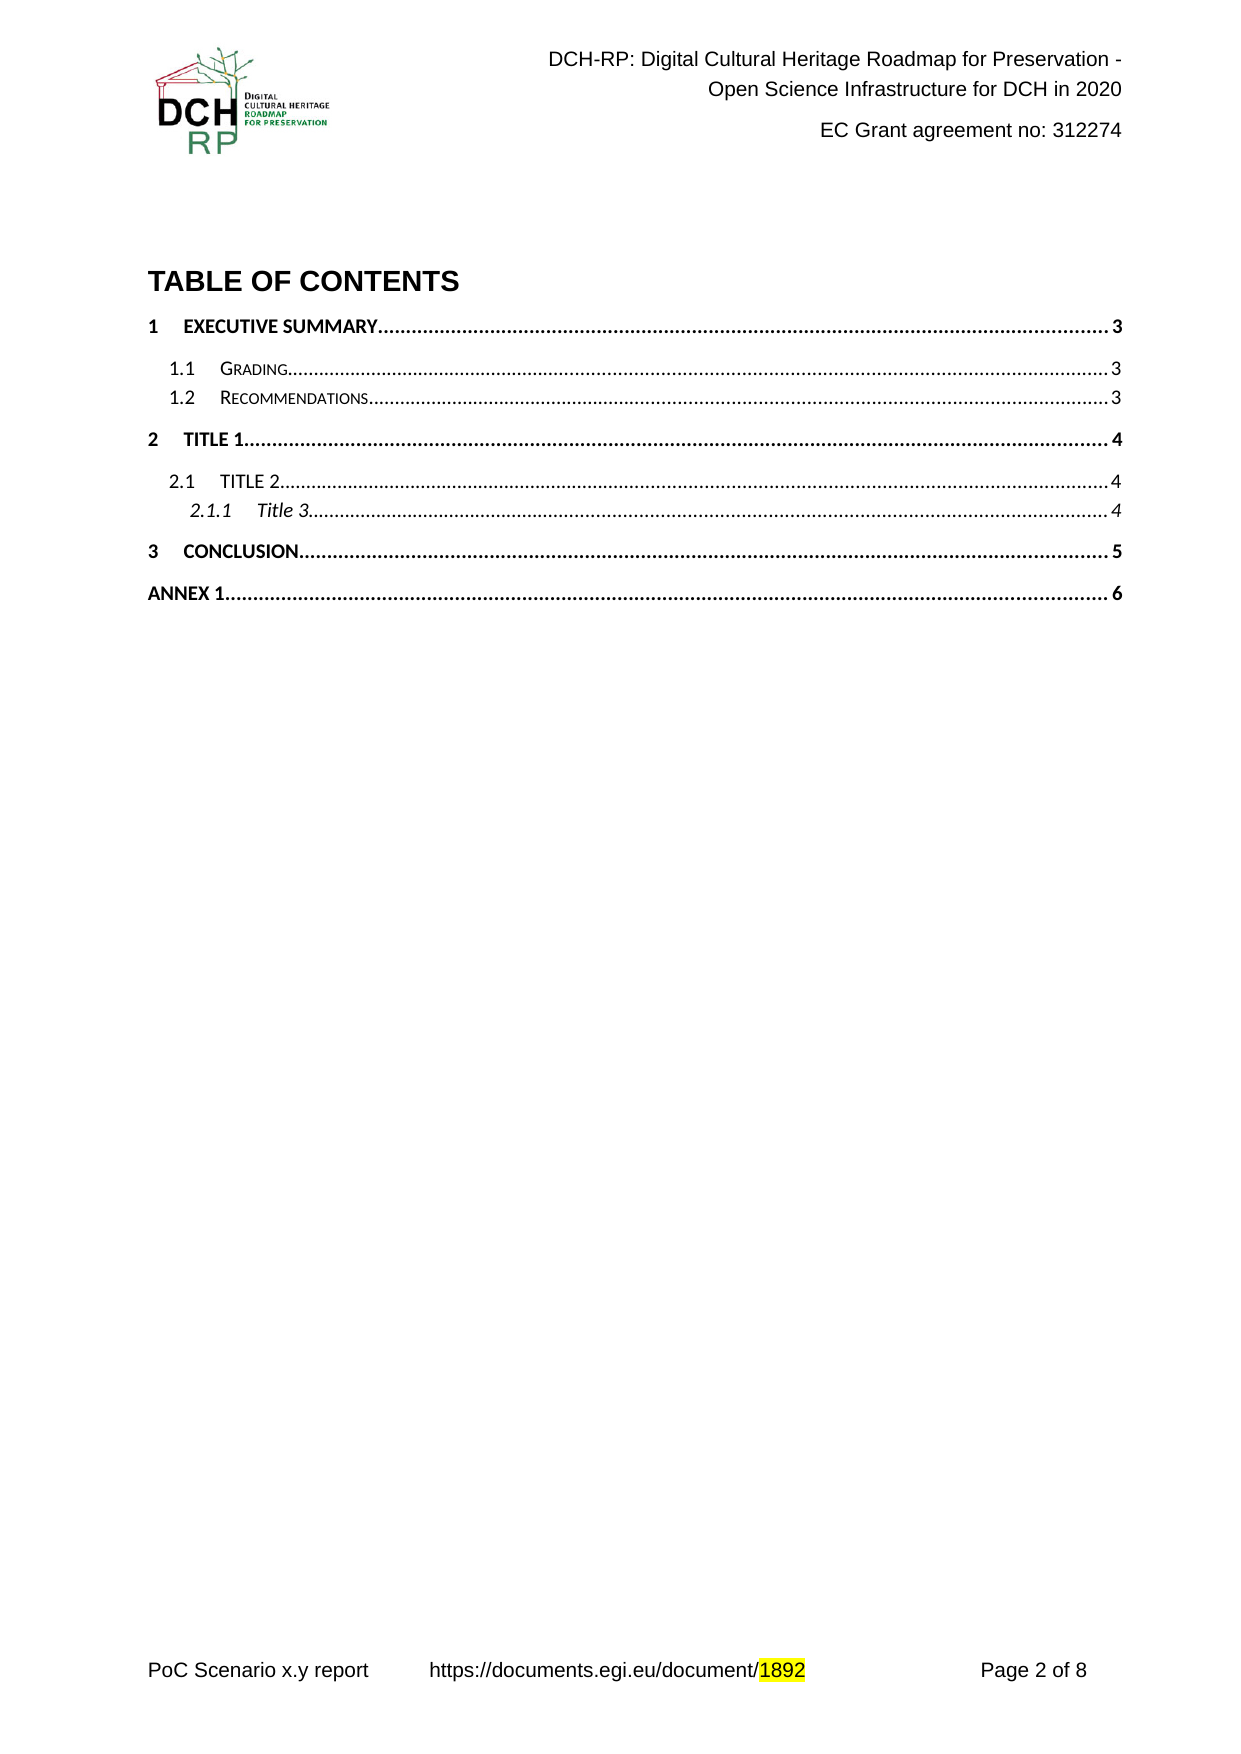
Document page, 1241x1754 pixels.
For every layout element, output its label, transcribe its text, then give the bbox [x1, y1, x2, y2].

text 3 Conclusion 5 [148, 535, 1122, 564]
title Table of Contents [148, 264, 1122, 297]
text 2.1.1 Title 3 4 [189, 493, 1122, 522]
text 2.1 TITLE 2 4 [168, 464, 1122, 493]
text 1.1 Grading 3 [168, 352, 1122, 381]
text ANNEx 1 6 [148, 577, 1122, 606]
text 1 EXECUTIVE SUMMARY 3 [148, 310, 1122, 339]
text 2 TITLE 1 4 [148, 422, 1122, 452]
text 1.2 Recommendations 3 [168, 381, 1122, 410]
picture [147, 42, 335, 160]
